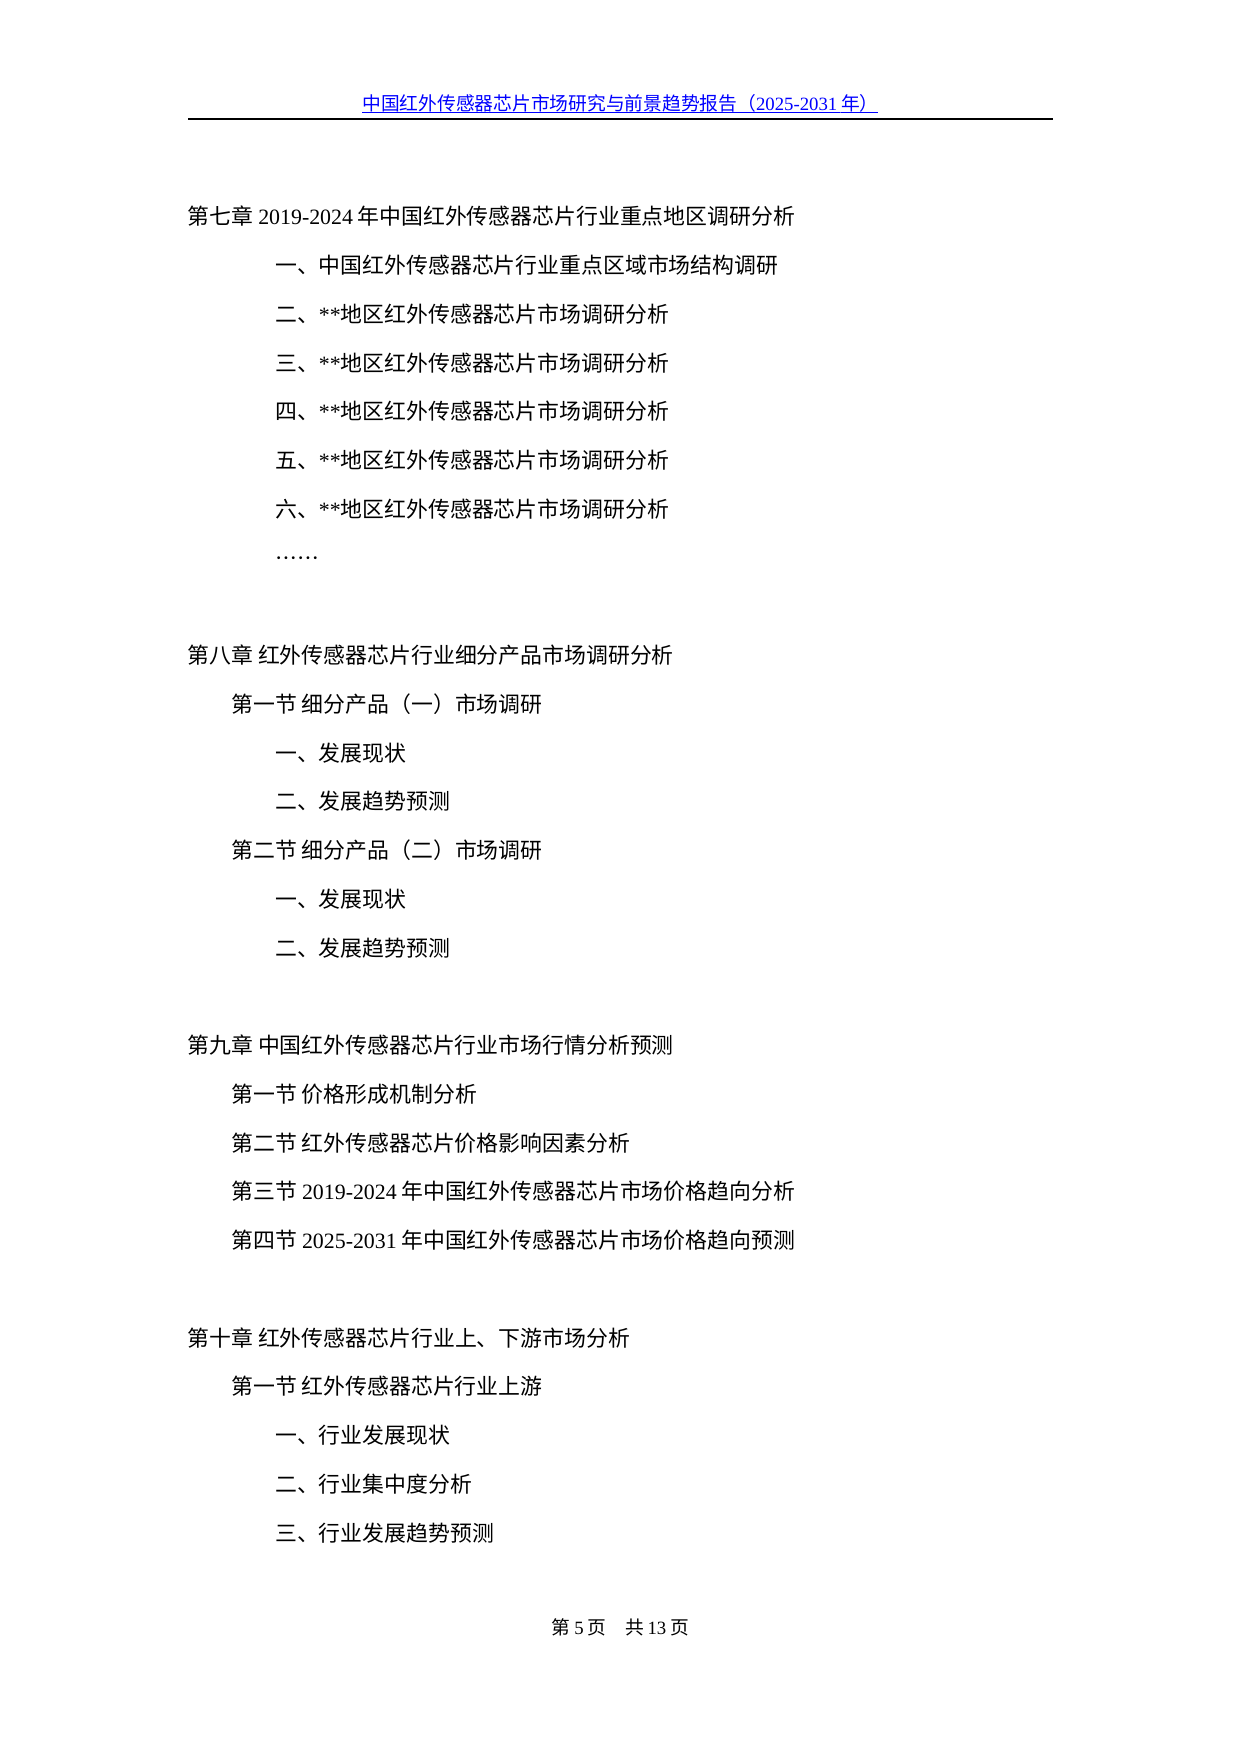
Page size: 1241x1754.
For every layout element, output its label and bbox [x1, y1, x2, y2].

text [187, 150, 1053, 1548]
